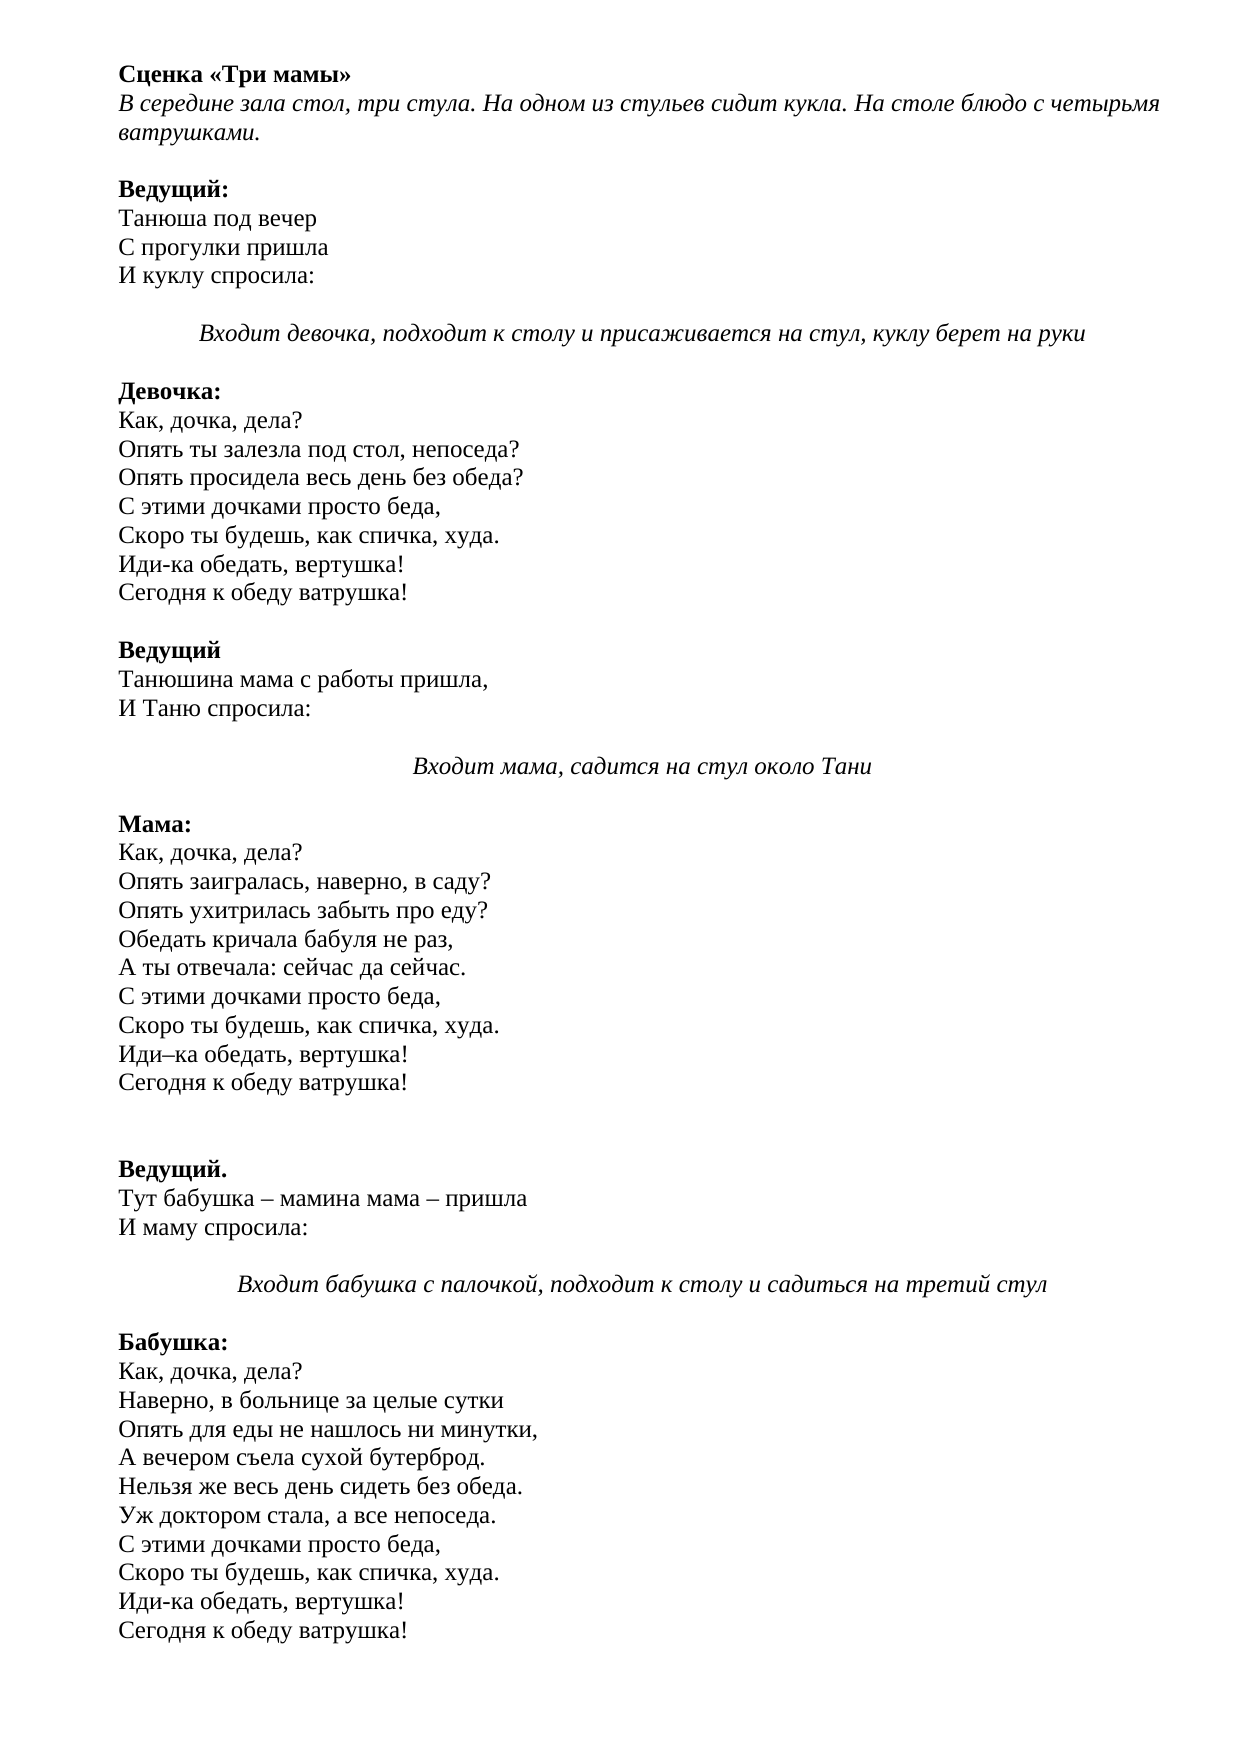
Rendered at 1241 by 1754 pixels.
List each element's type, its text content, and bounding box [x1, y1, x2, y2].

text Ведущий. Тут бабушка – мамина мама – пришла И маму спросила: [118, 1154, 1167, 1240]
text Мама: Как, дочка, дела? Опять заигралась, наверно, в саду? Опять ухитрилась забыть про еду? Обедать кричала бабуля не раз, А ты отвечала: сейчас да сейчас. С этими дочками просто беда, Скоро ты будешь, как спичка, худа. Иди–ка обедать, вертушка! Сегодня к обеду ватрушка! [118, 809, 1167, 1125]
text В середине зала стол, три стула. На одном из стульев сидит кукла. На столе блюдо с четырьмя ватрушками. [118, 88, 1167, 174]
text Сценка «Три мамы» [118, 59, 1167, 88]
text Входит девочка, подходит к столу и присаживается на стул, куклу берет на руки [118, 318, 1167, 347]
text Девочка: Как, дочка, дела? Опять ты залезла под стол, непоседа? Опять просидела весь день без обеда? С этими дочками просто беда, Скоро ты будешь, как спичка, худа. Иди-ка обедать, вертушка! Сегодня к обеду ватрушка! [118, 376, 1167, 606]
text Входит мама, садится на стул около Тани [118, 751, 1167, 779]
text Ведущий Танюшина мама с работы пришла, И Таню спросила: [118, 635, 1167, 722]
text Ведущий: Танюша под вечер С прогулки пришла И куклу спросила: [118, 174, 1167, 289]
text Бабушка: Как, дочка, дела? Наверно, в больнице за целые сутки Опять для еды не нашлось ни минутки, А вечером съела сухой бутерброд. Нельзя же весь день сидеть без обеда. Уж доктором стала, а все непоседа. С этими дочками просто беда, Скоро ты будешь, как спичка, худа. Иди-ка обедать, вертушка! Сегодня к обеду ватрушка! [118, 1327, 1167, 1644]
text Входит бабушка с палочкой, подходит к столу и садиться на третий стул [118, 1269, 1167, 1298]
